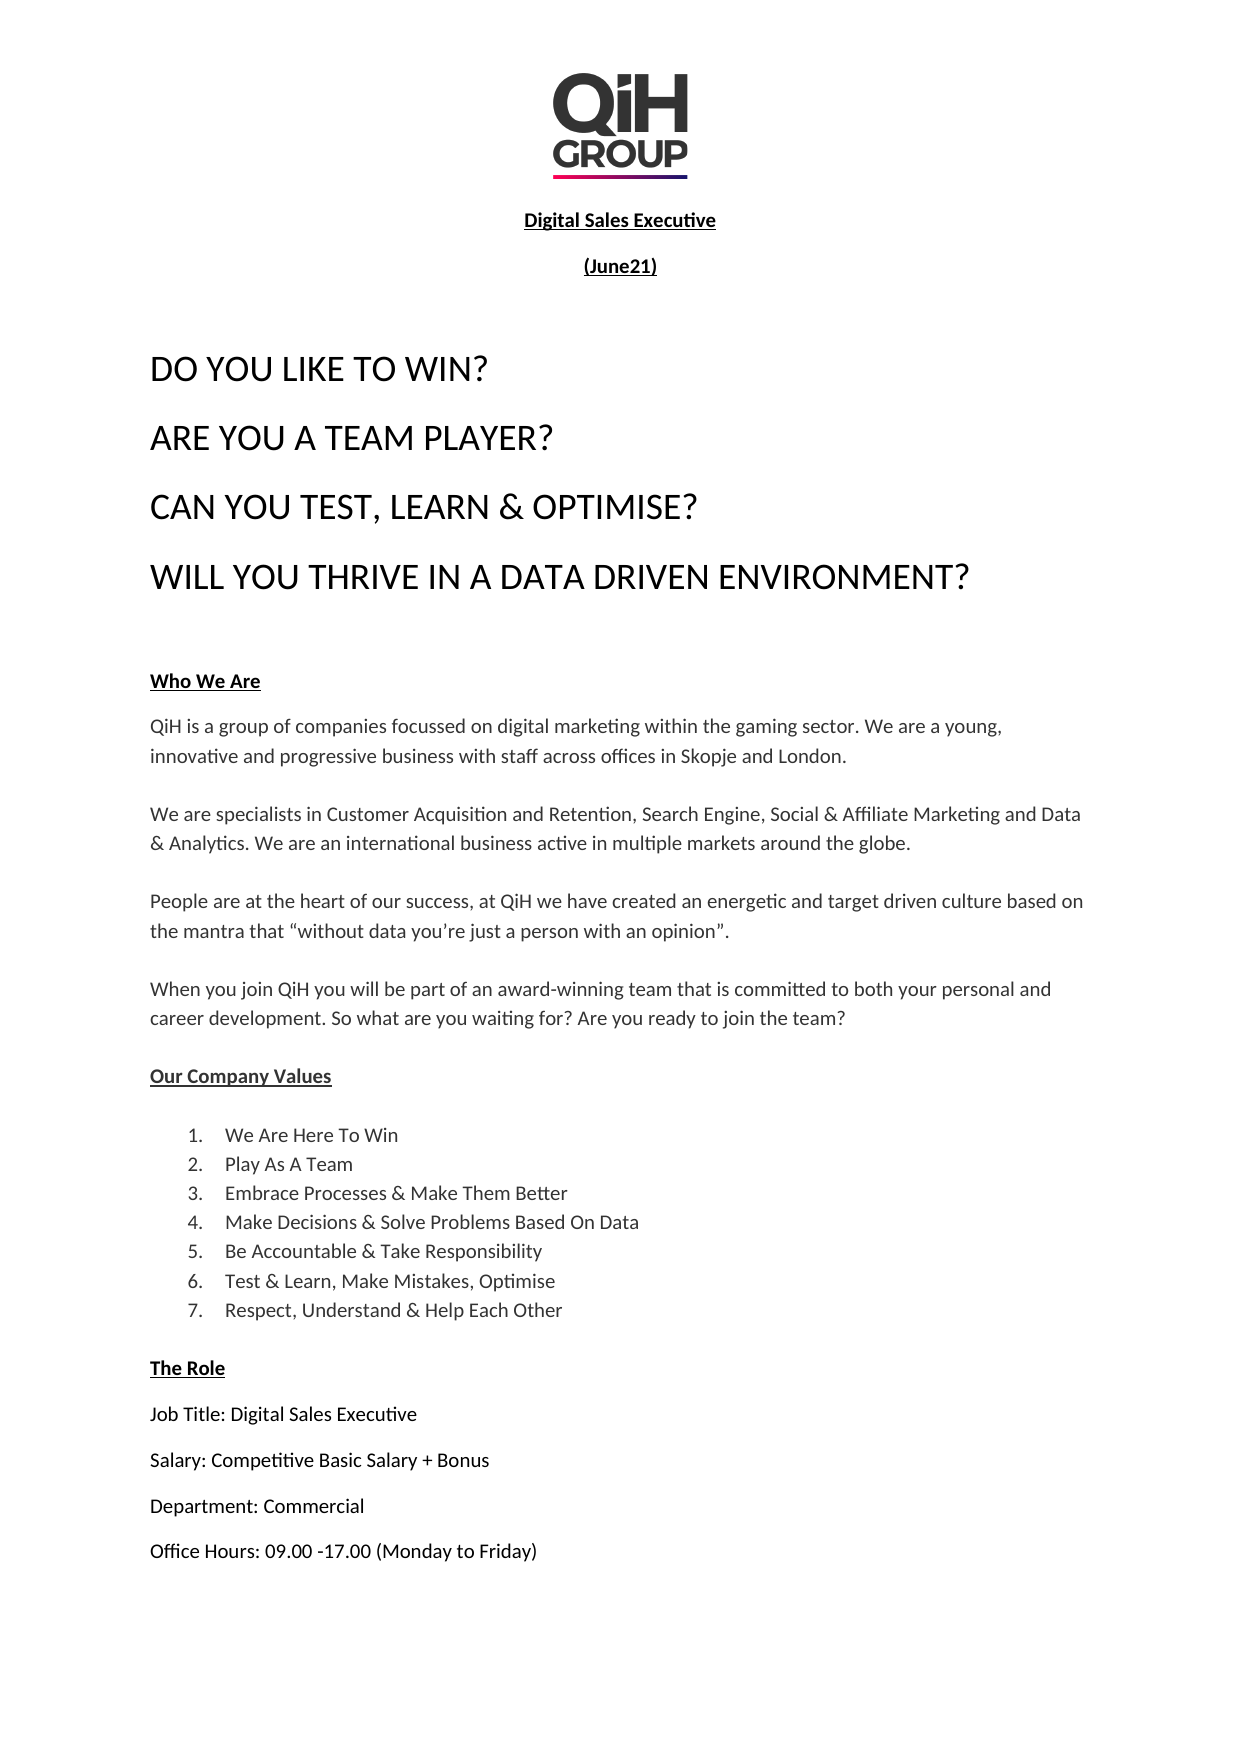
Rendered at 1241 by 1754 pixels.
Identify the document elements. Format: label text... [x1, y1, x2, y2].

text CAN YOU TEST, LEARN & OPTIMISE? [150, 483, 1090, 529]
list Embrace Processes & Make Them Better [187, 1180, 1090, 1206]
text Our Company Values [150, 1064, 1090, 1089]
text Job Title: Digital Sales Executive [150, 1401, 1090, 1427]
text WILL YOU THRIVE IN A DATA DRIVEN ENVIRONMENT? [150, 553, 1090, 598]
text QiH is a group of companies focussed on digital marketing within the gaming sector. We are a young, innovative and progressive business with staff across offices in Skopje and London. [150, 714, 1090, 768]
text We are specialists in Customer Acquisition and Retention, Search Engine, Social & Affiliate Marketing and Data & Analytics. We are an international business active in multiple markets around the globe. [150, 801, 1090, 856]
text Department: Commercial [150, 1493, 1090, 1518]
text Office Hours: 09.00 -17.00 (Monday to Friday) [150, 1539, 1090, 1564]
list Respect, Understand & Help Each Other [187, 1297, 1090, 1322]
list We Are Here To Win [187, 1122, 1090, 1147]
text ARE YOU A TEAM PLAYER? [150, 414, 1090, 460]
list Play As A Team [187, 1151, 1090, 1177]
text The Role [150, 1355, 1090, 1381]
list Make Decisions & Solve Problems Based On Data [187, 1209, 1090, 1235]
list Test & Learn, Make Mistakes, Optimise [187, 1268, 1090, 1293]
text Salary: Competitive Basic Salary + Bonus [150, 1447, 1090, 1472]
text Digital Sales Executive [150, 207, 1090, 232]
text When you join QiH you will be part of an award-winning team that is committed to both your personal and career development. So what are you waiting for? Are you ready to join the team? [150, 976, 1090, 1031]
picture [553, 73, 688, 179]
text People are at the heart of our success, at QiH we have created an energetic and target driven culture based on the mantra that “without data you’re just a person with an opinion”. [150, 889, 1090, 943]
text (June21) [150, 253, 1090, 278]
list Be Accountable & Take Responsibility [187, 1239, 1090, 1264]
text Who We Are [150, 668, 1090, 693]
text DO YOU LIKE TO WIN? [150, 344, 1090, 390]
